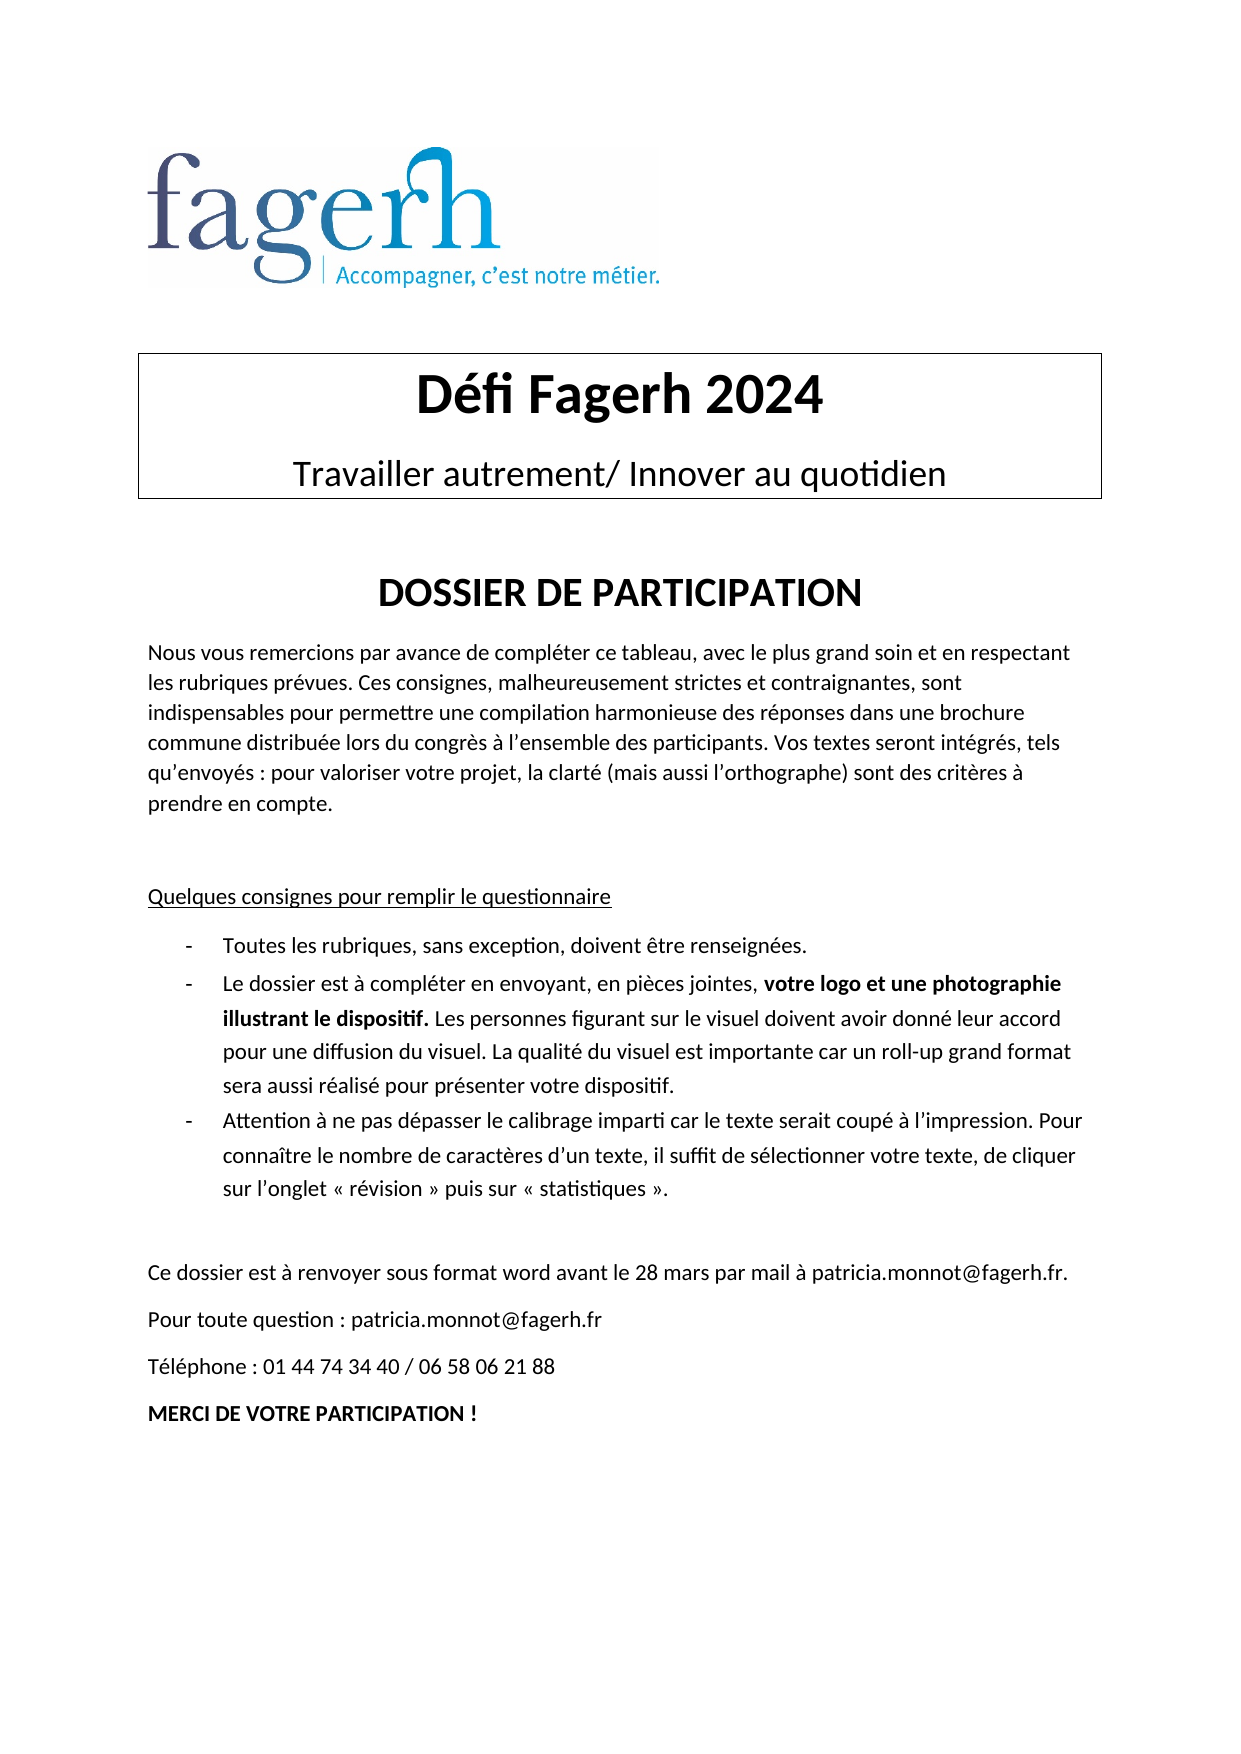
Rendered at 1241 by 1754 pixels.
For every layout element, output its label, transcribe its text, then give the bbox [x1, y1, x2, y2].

text Pour toute question : patricia.monnot@fagerh.fr [148, 1305, 1093, 1333]
text Dossier de participation [148, 566, 1093, 617]
text MERCI DE VOTRE PARTICIPATION ! [148, 1399, 1093, 1427]
text Quelques consignes pour remplir le questionnaire [148, 882, 1093, 911]
list Attention à ne pas dépasser le calibrage imparti car le texte serait coupé à l’impression. Pour connaître le nombre de caractères d’un texte, il suffit de sélectionner votre texte, de cliquer sur l’onglet « révision » puis sur « statistiques ». [185, 1104, 1093, 1203]
text Travailler autrement/ Innover au quotidien [139, 447, 1101, 498]
text Téléphone : 01 44 74 34 40 / 06 58 06 21 88 [148, 1352, 1093, 1380]
text Ce dossier est à renvoyer sous format word avant le 28 mars par mail à patricia.monnot@fagerh.fr. [148, 1258, 1093, 1286]
text Nous vous remercions par avance de compléter ce tableau, avec le plus grand soin et en respectant les rubriques prévues. Ces consignes, malheureusement strictes et contraignantes, sont indispensables pour permettre une compilation harmonieuse des réponses dans une brochure commune distribuée lors du congrès à l’ensemble des participants. Vos textes seront intégrés, tels qu’envoyés : pour valoriser votre projet, la clarté (mais aussi l’orthographe) sont des critères à prendre en compte. [148, 638, 1093, 817]
text Défi Fagerh 2024 [139, 354, 1101, 428]
list Toutes les rubriques, sans exception, doivent être renseignées. [185, 929, 1093, 961]
list Le dossier est à compléter en envoyant, en pièces jointes, votre logo et une photographie illustrant le dispositif. Les personnes figurant sur le visuel doivent avoir donné leur accord pour une diffusion du visuel. La qualité du visuel est importante car un roll-up grand format sera aussi réalisé pour présenter votre dispositif. [185, 967, 1093, 1099]
picture [147, 147, 659, 288]
